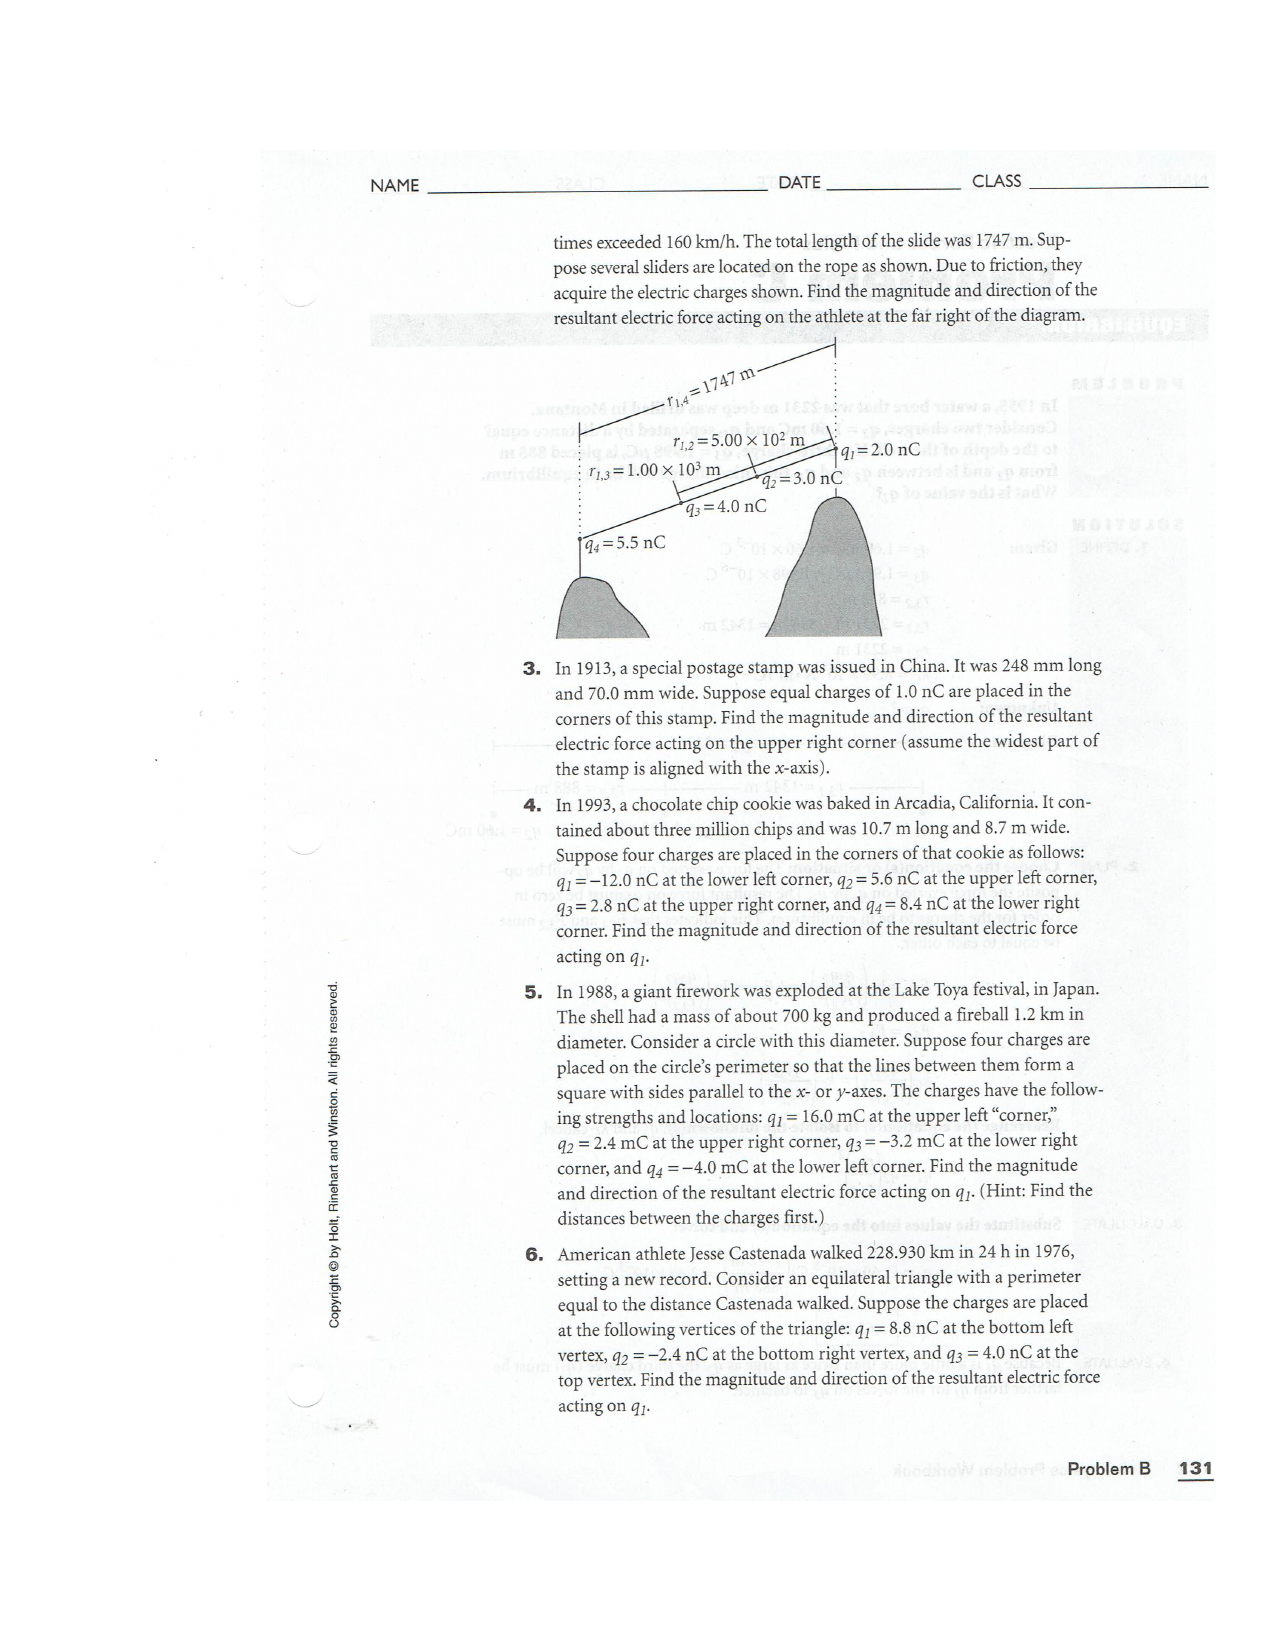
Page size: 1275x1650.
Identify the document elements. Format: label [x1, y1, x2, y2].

picture [150, 150, 1216, 1501]
